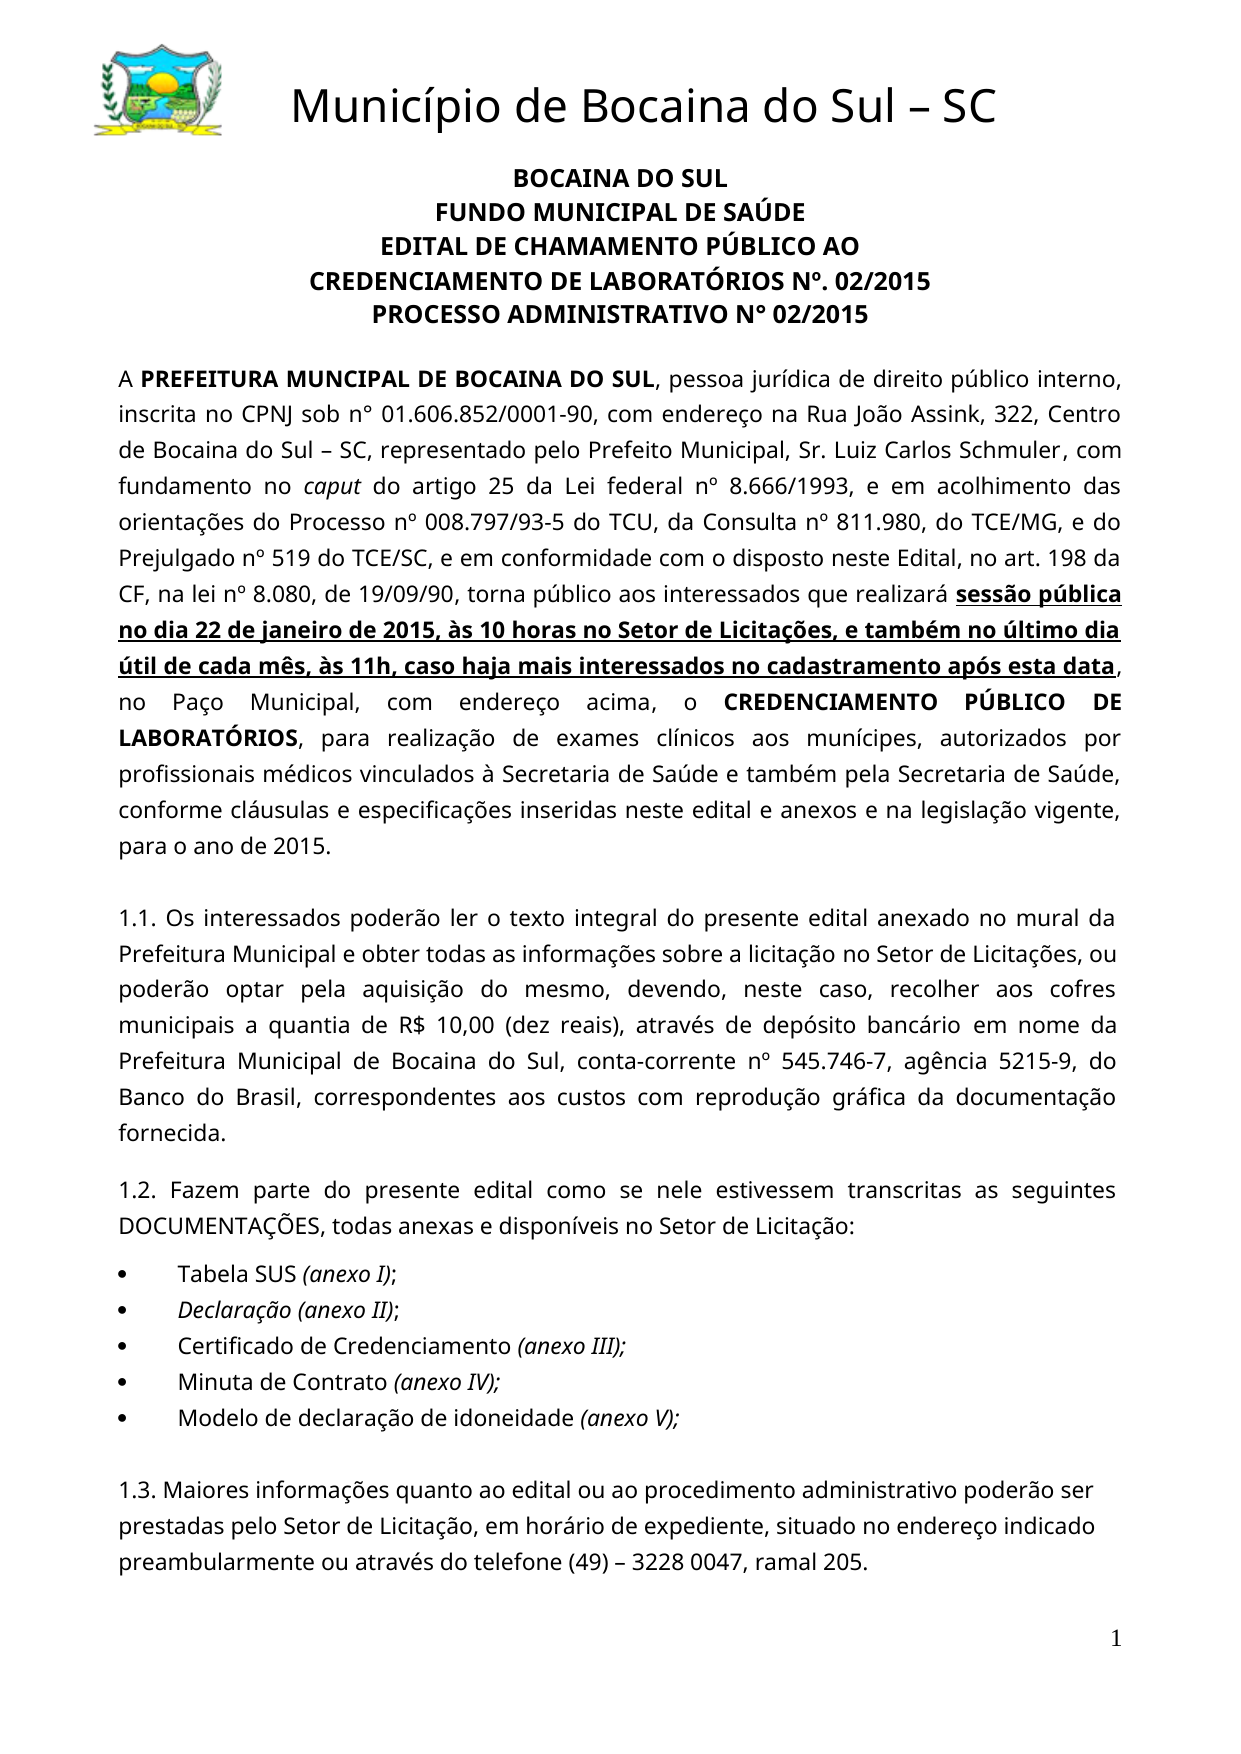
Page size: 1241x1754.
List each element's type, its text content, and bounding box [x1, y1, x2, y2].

text 1.1. Os interessados poderão ler o texto integral do presente edital anexado no mural da Prefeitura Municipal e obter todas as informações sobre a licitação no Setor de Licitações, ou poderão optar pela aquisição do mesmo, devendo, neste caso, recolher aos cofres municipais a quantia de R$ 10,00 (dez reais), através de depósito bancário em nome da Prefeitura Municipal de Bocaina do Sul, conta-corrente nº 545.746-7, agência 5215-9, do Banco do Brasil, correspondentes aos custos com reprodução gráfica da documentação fornecida. [118, 902, 1117, 1148]
text PROCESSO ADMINISTRATIVO N° 02/2015 [118, 297, 1122, 331]
list Tabela SUS (anexo I); [118, 1258, 1122, 1289]
text A PREFEITURA MUNCIPAL DE BOCAINA DO SUL, pessoa jurídica de direito público interno, inscrita no CPNJ sob n° 01.606.852/0001-90, com endereço na Rua João Assink, 322, Centro de Bocaina do Sul – SC, representado pelo Prefeito Municipal, Sr. Luiz Carlos Schmuler, com fundamento no caput do artigo 25 da Lei federal nº 8.666/1993, e em acolhimento das orientações do Processo nº 008.797/93-5 do TCU, da Consulta nº 811.980, do TCE/MG, e do Prejulgado nº 519 do TCE/SC, e em conformidade com o disposto neste Edital, no art. 198 da CF, na lei nº 8.080, de 19/09/90, torna público aos interessados que realizará sessão pública no dia 22 de janeiro de 2015, às 10 horas no Setor de Licitações, e também no último dia útil de cada mês, às 11h, caso haja mais interessados no cadastramento após esta data, no Paço Municipal, com endereço acima, o CREDENCIAMENTO PÚBLICO DE LABORATÓRIOS, para realização de exames clínicos aos munícipes, autorizados por profissionais médicos vinculados à Secretaria de Saúde e também pela Secretaria de Saúde, conforme cláusulas e especificações inseridas neste edital e anexos e na legislação vigente, para o ano de 2015. [118, 362, 1122, 861]
text EDITAL DE CHAMAMENTO PÚBLICO AO [118, 229, 1122, 263]
text BOCAINA DO SUL [118, 161, 1122, 195]
text FUNDO MUNICIPAL DE SAÚDE [118, 195, 1122, 229]
text 1.3. Maiores informações quanto ao edital ou ao procedimento administrativo poderão ser prestadas pelo Setor de Licitação, em horário de expediente, situado no endereço indicado preambularmente ou através do telefone (49) – 3228 0047, ramal 205. [118, 1474, 1117, 1577]
list Certificado de Credenciamento (anexo III); [118, 1330, 1122, 1361]
list Declaração (anexo II); [118, 1294, 1122, 1326]
text CREDENCIAMENTO DE LABORATÓRIOS Nº. 02/2015 [118, 263, 1122, 297]
picture [93, 35, 222, 142]
text 1.2. Fazem parte do presente edital como se nele estivessem transcritas as seguintes DOCUMENTAÇÕES, todas anexas e disponíveis no Setor de Licitação: [118, 1174, 1117, 1241]
list Modelo de declaração de idoneidade (anexo V); [118, 1402, 1122, 1433]
list Minuta de Contrato (anexo IV); [118, 1366, 1122, 1397]
